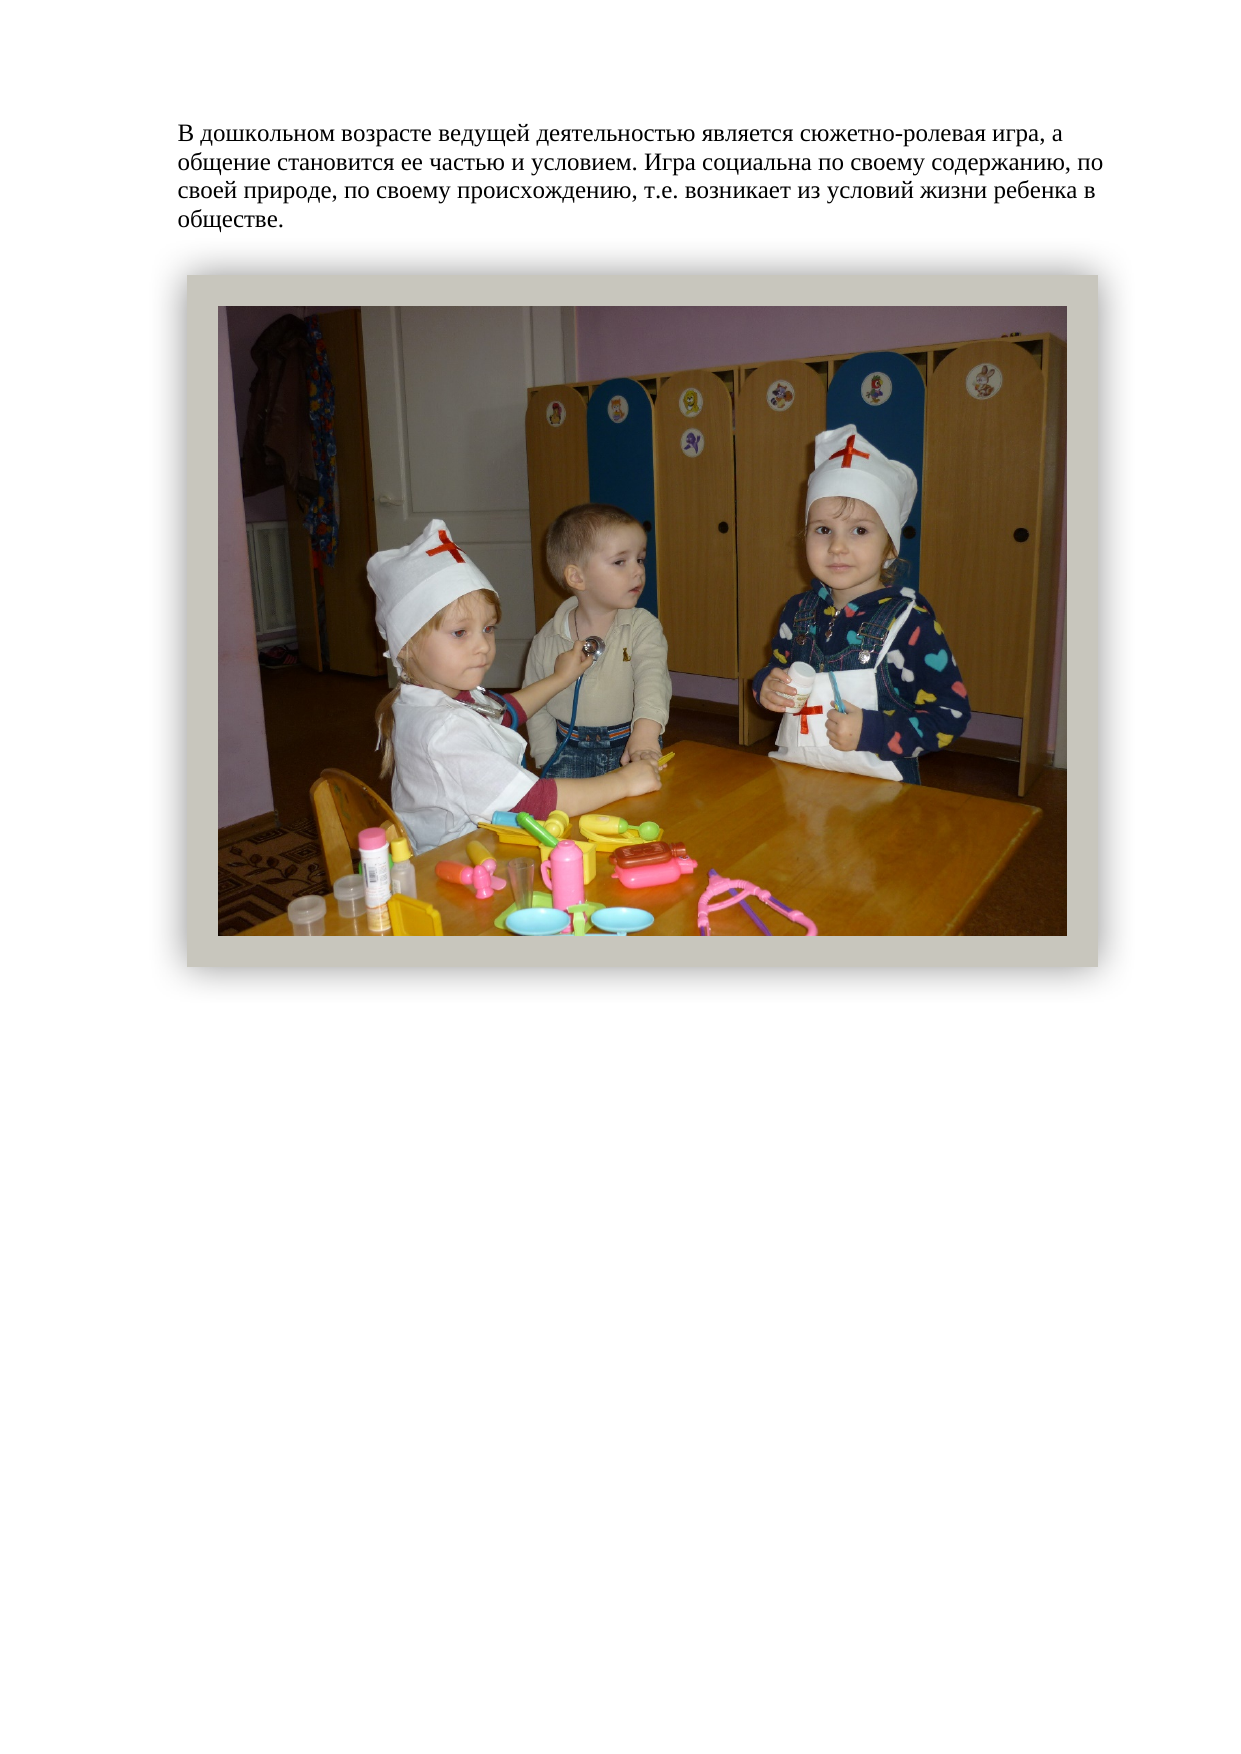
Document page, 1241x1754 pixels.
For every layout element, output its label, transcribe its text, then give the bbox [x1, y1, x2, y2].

text В дошкольном возрасте ведущей деятельностью является сюжетно-ролевая игра, а общение становится ее частью и условием. Игра социальна по своему содержанию, по своей природе, по своему происхождению, т.е. возникает из условий жизни ребенка в обществе. [177, 118, 1152, 233]
picture [218, 306, 1067, 936]
